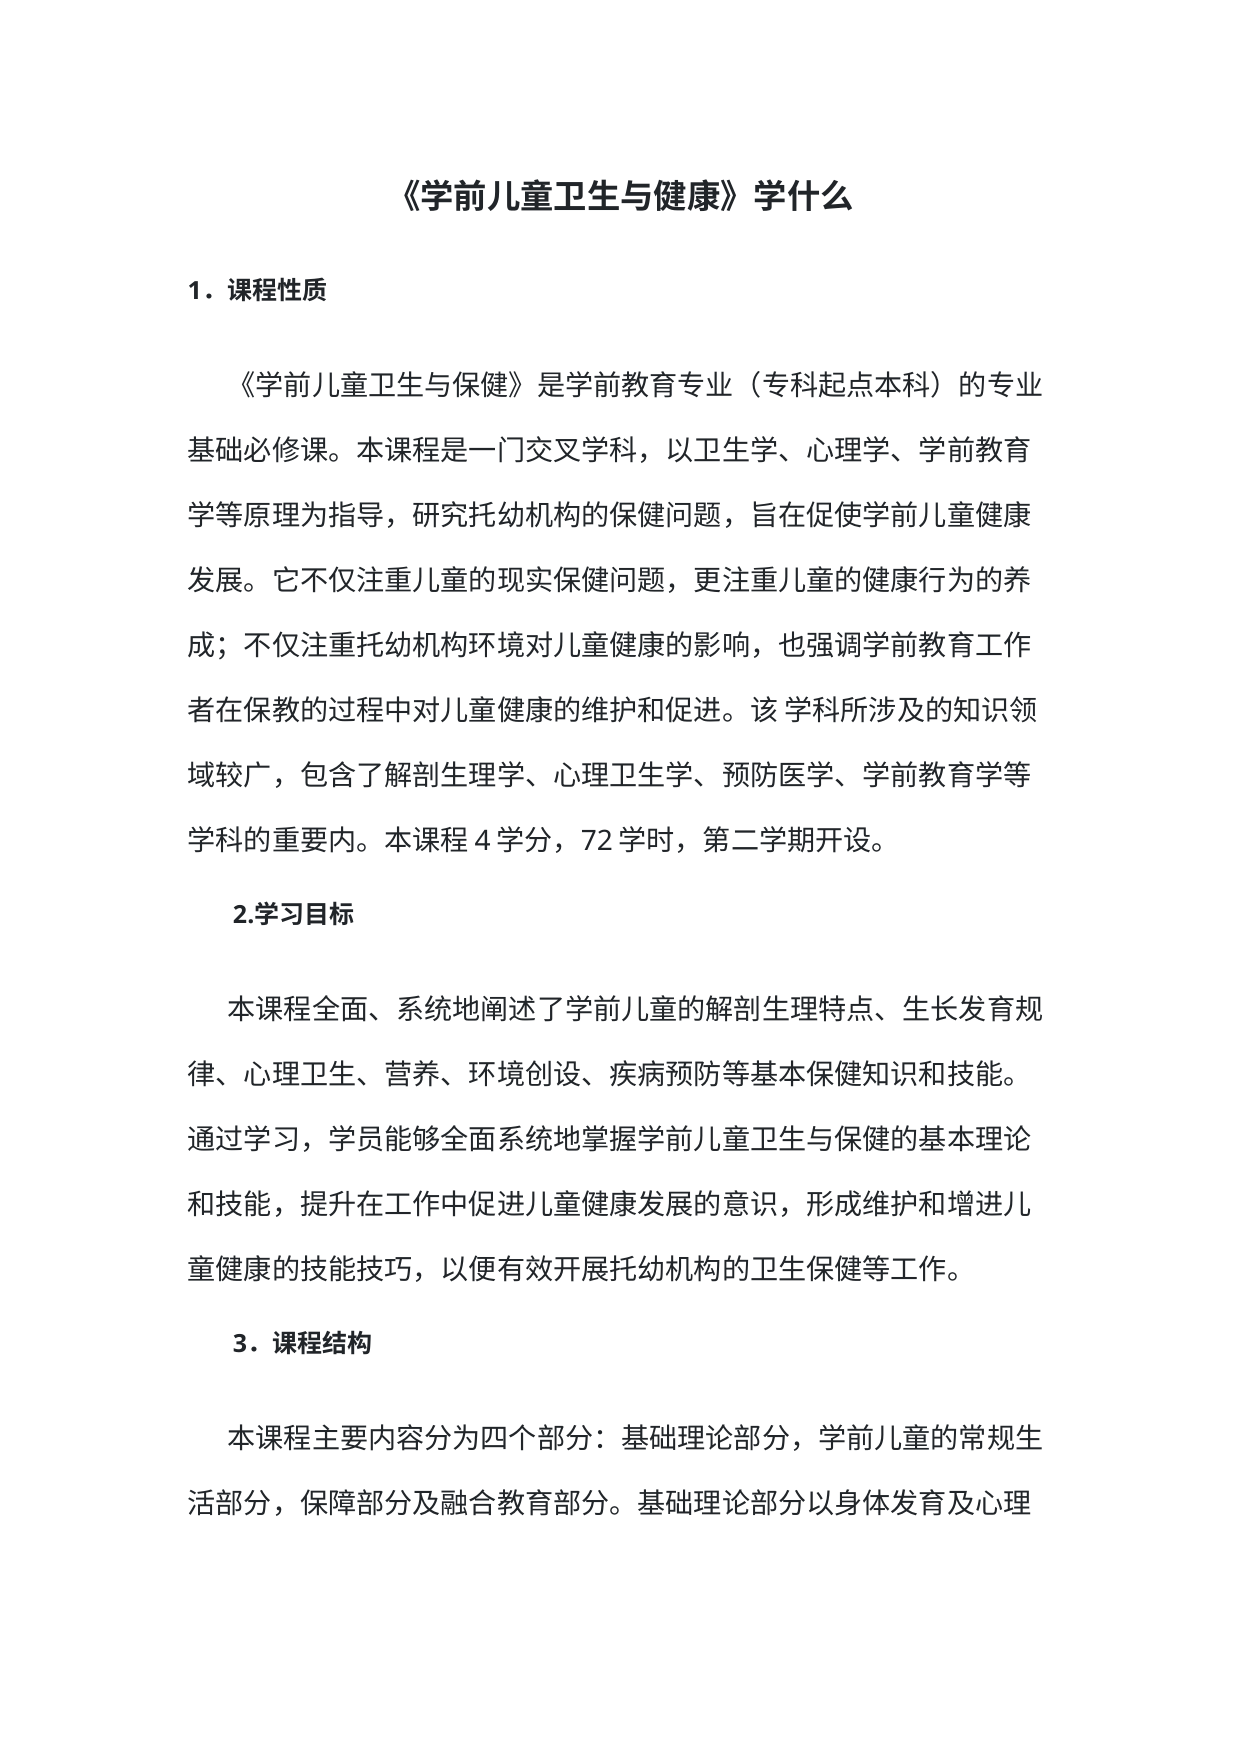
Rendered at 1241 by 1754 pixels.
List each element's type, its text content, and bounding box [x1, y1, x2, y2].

subtitle 3．课程结构 [187, 1309, 1053, 1374]
subtitle 1．课程性质 [187, 256, 1053, 321]
subtitle 《学前儿童卫生与健康》学什么 [187, 162, 1053, 227]
text 本课程全面、系统地阐述了学前儿童的解剖生理特点、生长发育规律、心理卫生、营养、环境创设、疾病预防等基本保健知识和技能。通过学习，学员能够全面系统地掌握学前儿童卫生与保健的基本理论和技能，提升在工作中促进儿童健康发展的意识，形成维护和增进儿童健康的技能技巧，以便有效开展托幼机构的卫生保健等工作。 [187, 974, 1053, 1299]
subtitle 2.学习目标 [187, 880, 1053, 945]
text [187, 1404, 1053, 1534]
text 《学前儿童卫生与保健》是学前教育专业（专科起点本科）的专业基础必修课。本课程是一门交叉学科，以卫生学、心理学、学前教育学等原理为指导，研究托幼机构的保健问题，旨在促使学前儿童健康发展。它不仅注重儿童的现实保健问题，更注重儿童的健康行为的养成；不仅注重托幼机构环境对儿童健康的影响，也强调学前教育工作者在保教的过程中对儿童健康的维护和促进。该 学科所涉及的知识领域较广，包含了解剖生理学、心理卫生学、预防医学、学前教育学等学科的重要内。本课程4学分，72学时，第二学期开设。 [187, 350, 1053, 870]
